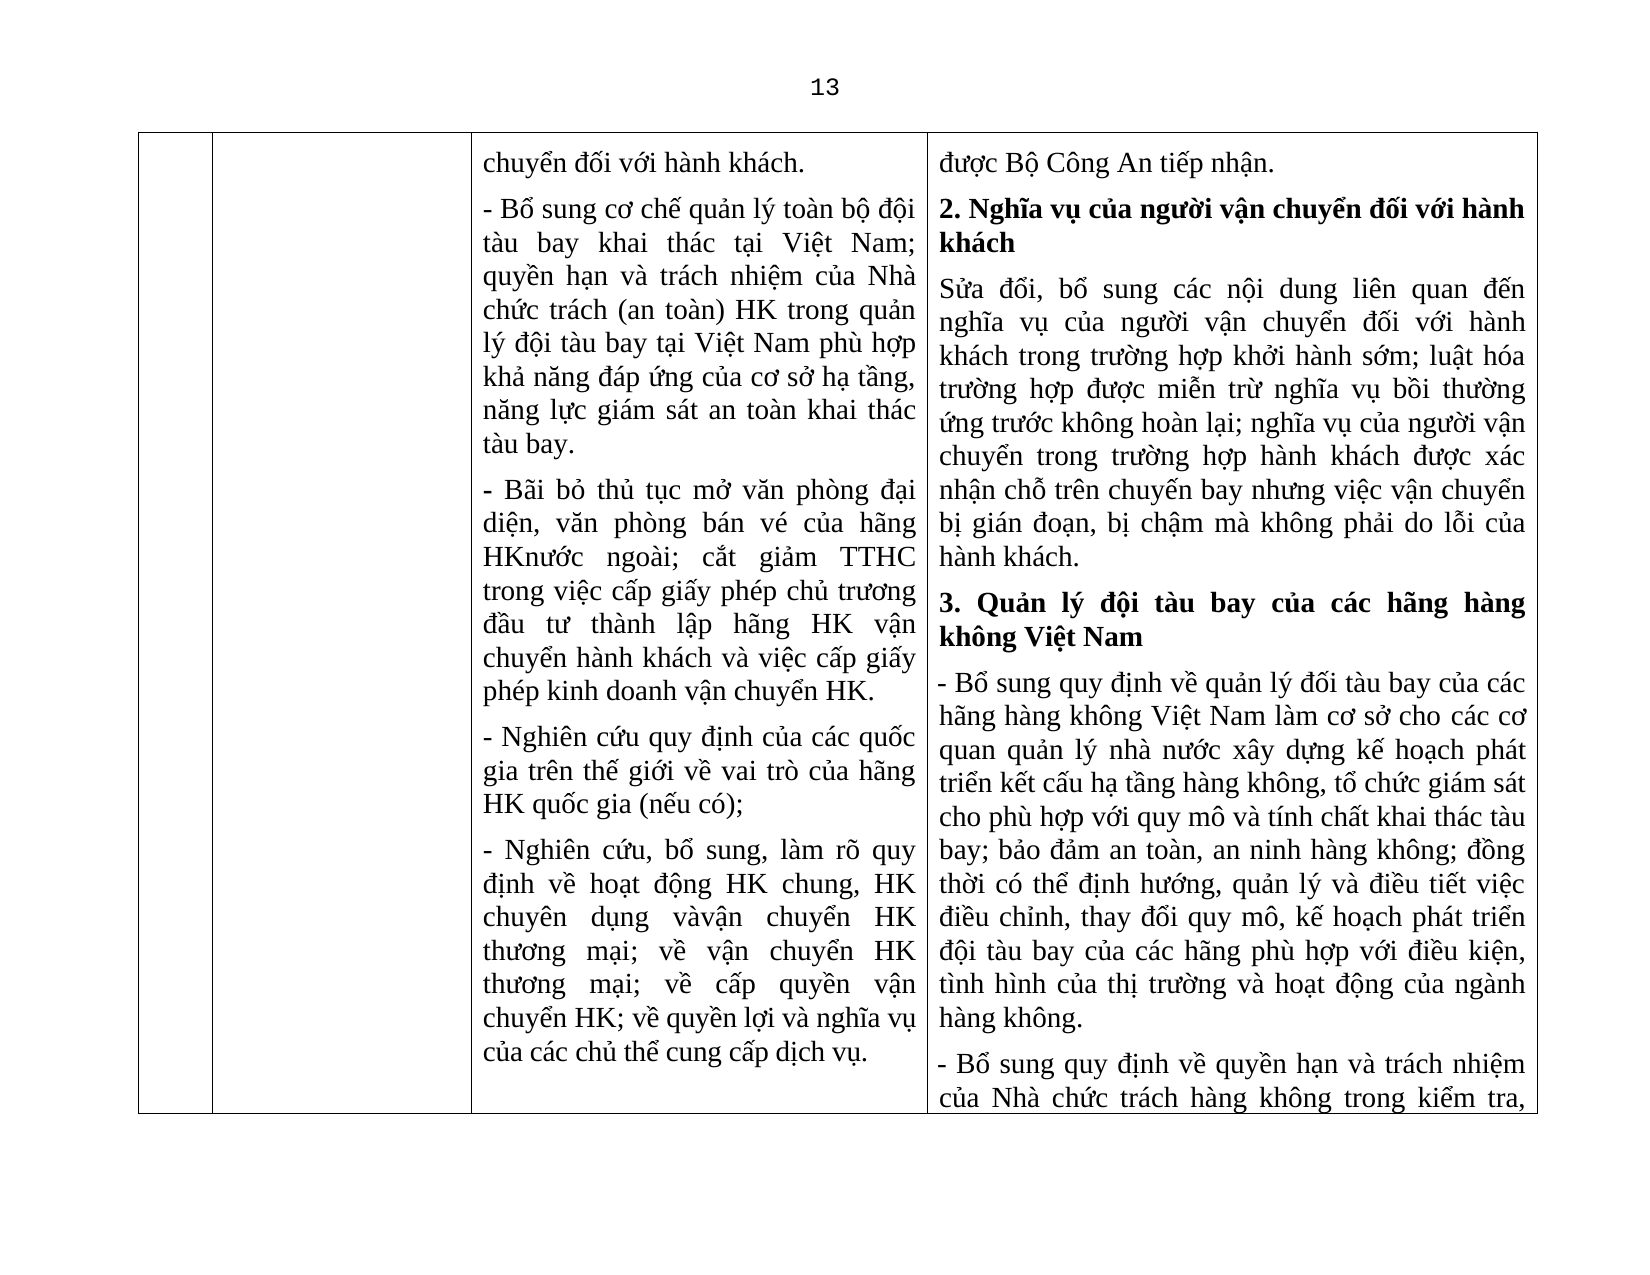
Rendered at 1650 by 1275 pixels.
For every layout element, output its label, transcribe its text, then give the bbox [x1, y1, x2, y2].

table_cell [213, 133, 471, 1113]
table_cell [472, 133, 927, 1113]
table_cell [928, 133, 1537, 1113]
table_cell 5 [139, 133, 212, 1113]
